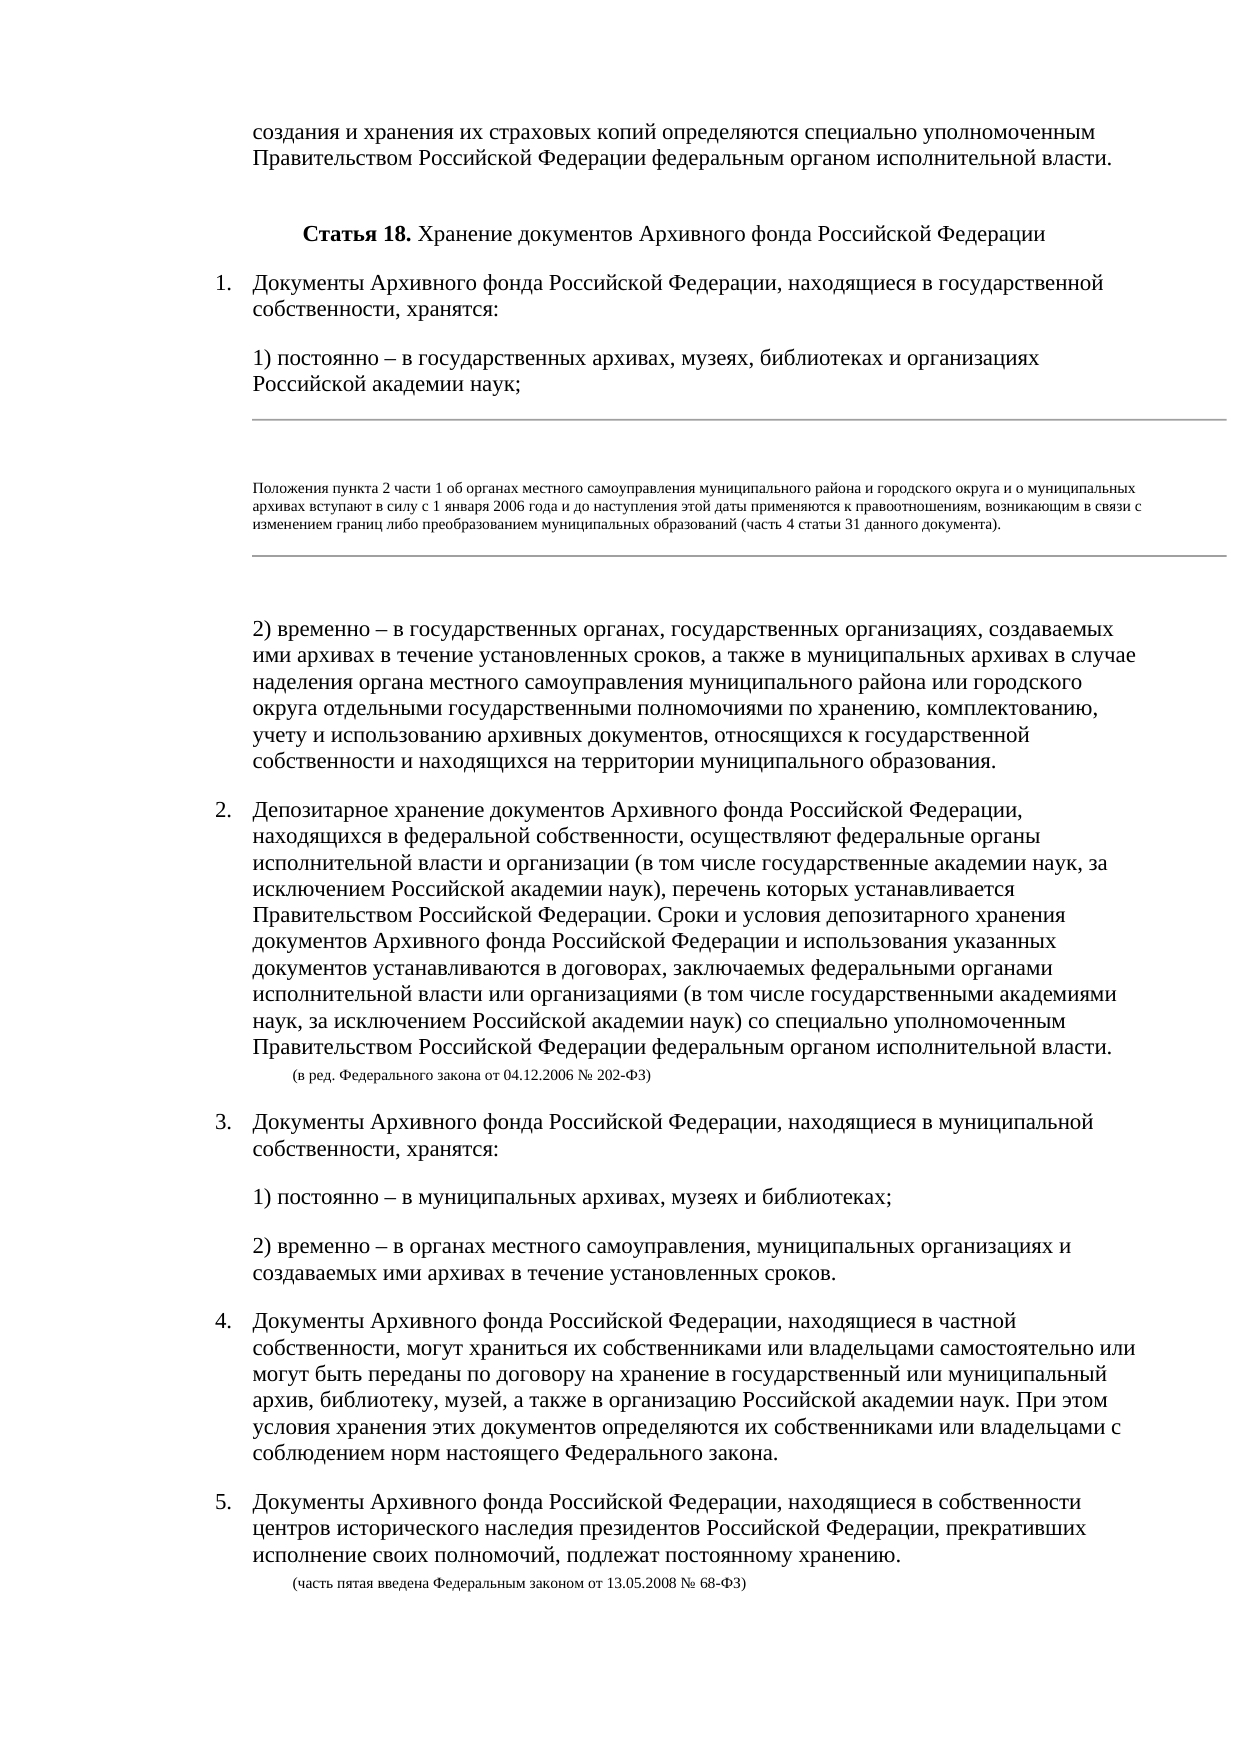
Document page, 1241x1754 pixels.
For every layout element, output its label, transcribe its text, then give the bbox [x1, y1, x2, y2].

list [215, 118, 1152, 197]
text Статья 18. Хранение документов Архивного фонда Российской Федерации [302, 220, 1152, 246]
list Документы Архивного фонда Российской Федерации, находящиеся в государственной собственности, хранятся: [215, 268, 1152, 321]
list Документы Архивного фонда Российской Федерации, находящиеся в муниципальной собственности, хранятся: [215, 1108, 1152, 1161]
text 2) временно – в государственных органах, государственных организациях, создаваемых ими архивах в течение установленных сроков, а также в муниципальных архивах в случае наделения органа местного самоуправления муниципального района или городского округа отдельными государственными полномочиями по хранению, комплектованию, учету и использованию архивных документов, относящихся к государственной собственности и находящихся на территории муниципального образования. [252, 615, 1152, 773]
text 2) временно – в органах местного самоуправления, муниципальных организациях и создаваемых ими архивах в течение установленных сроков. [252, 1232, 1152, 1285]
text 1) постоянно – в муниципальных архивах, музеях и библиотеках; [252, 1183, 1152, 1210]
list Документы Архивного фонда Российской Федерации, находящиеся в собственности центров исторического наследия президентов Российской Федерации, прекративших исполнение своих полномочий, подлежат постоянному хранению. (часть пятая введена Федеральным законом от 13.05.2008 № 68-ФЗ) [215, 1488, 1152, 1593]
list Документы Архивного фонда Российской Федерации, находящиеся в частной собственности, могут храниться их собственниками или владельцами самостоятельно или могут быть переданы по договору на хранение в государственный или муниципальный архив, библиотеку, музей, а также в организацию Российской академии наук. При этом условия хранения этих документов определяются их собственниками или владельцами с соблюдением норм настоящего Федерального закона. [215, 1307, 1152, 1466]
text 1) постоянно – в государственных архивах, музеях, библиотеках и организациях Российской академии наук; [252, 344, 1152, 396]
list Депозитарное хранение документов Архивного фонда Российской Федерации, находящихся в федеральной собственности, осуществляют федеральные органы исполнительной власти и организации (в том числе государственные академии наук, за исключением Российской академии наук), перечень которых устанавливается Правительством Российской Федерации. Сроки и условия депозитарного хранения документов Архивного фонда Российской Федерации и использования указанных документов устанавливаются в договорах, заключаемых федеральными органами исполнительной власти или организациями (в том числе государственными академиями наук, за исключением Российской академии наук) со специально уполномоченным Правительством Российской Федерации федеральным органом исполнительной власти. (в ред. Федерального закона от 04.12.2006 № 202-ФЗ) [215, 796, 1152, 1086]
text Положения пункта 2 части 1 об органах местного самоуправления муниципального района и городского округа и о муниципальных архивах вступают в силу с 1 января 2006 года и до наступления этой даты применяются к правоотношениям, возникающим в связи с изменением границ либо преобразованием муниципальных образований (часть 4 статьи 31 данного документа). [252, 479, 1152, 533]
